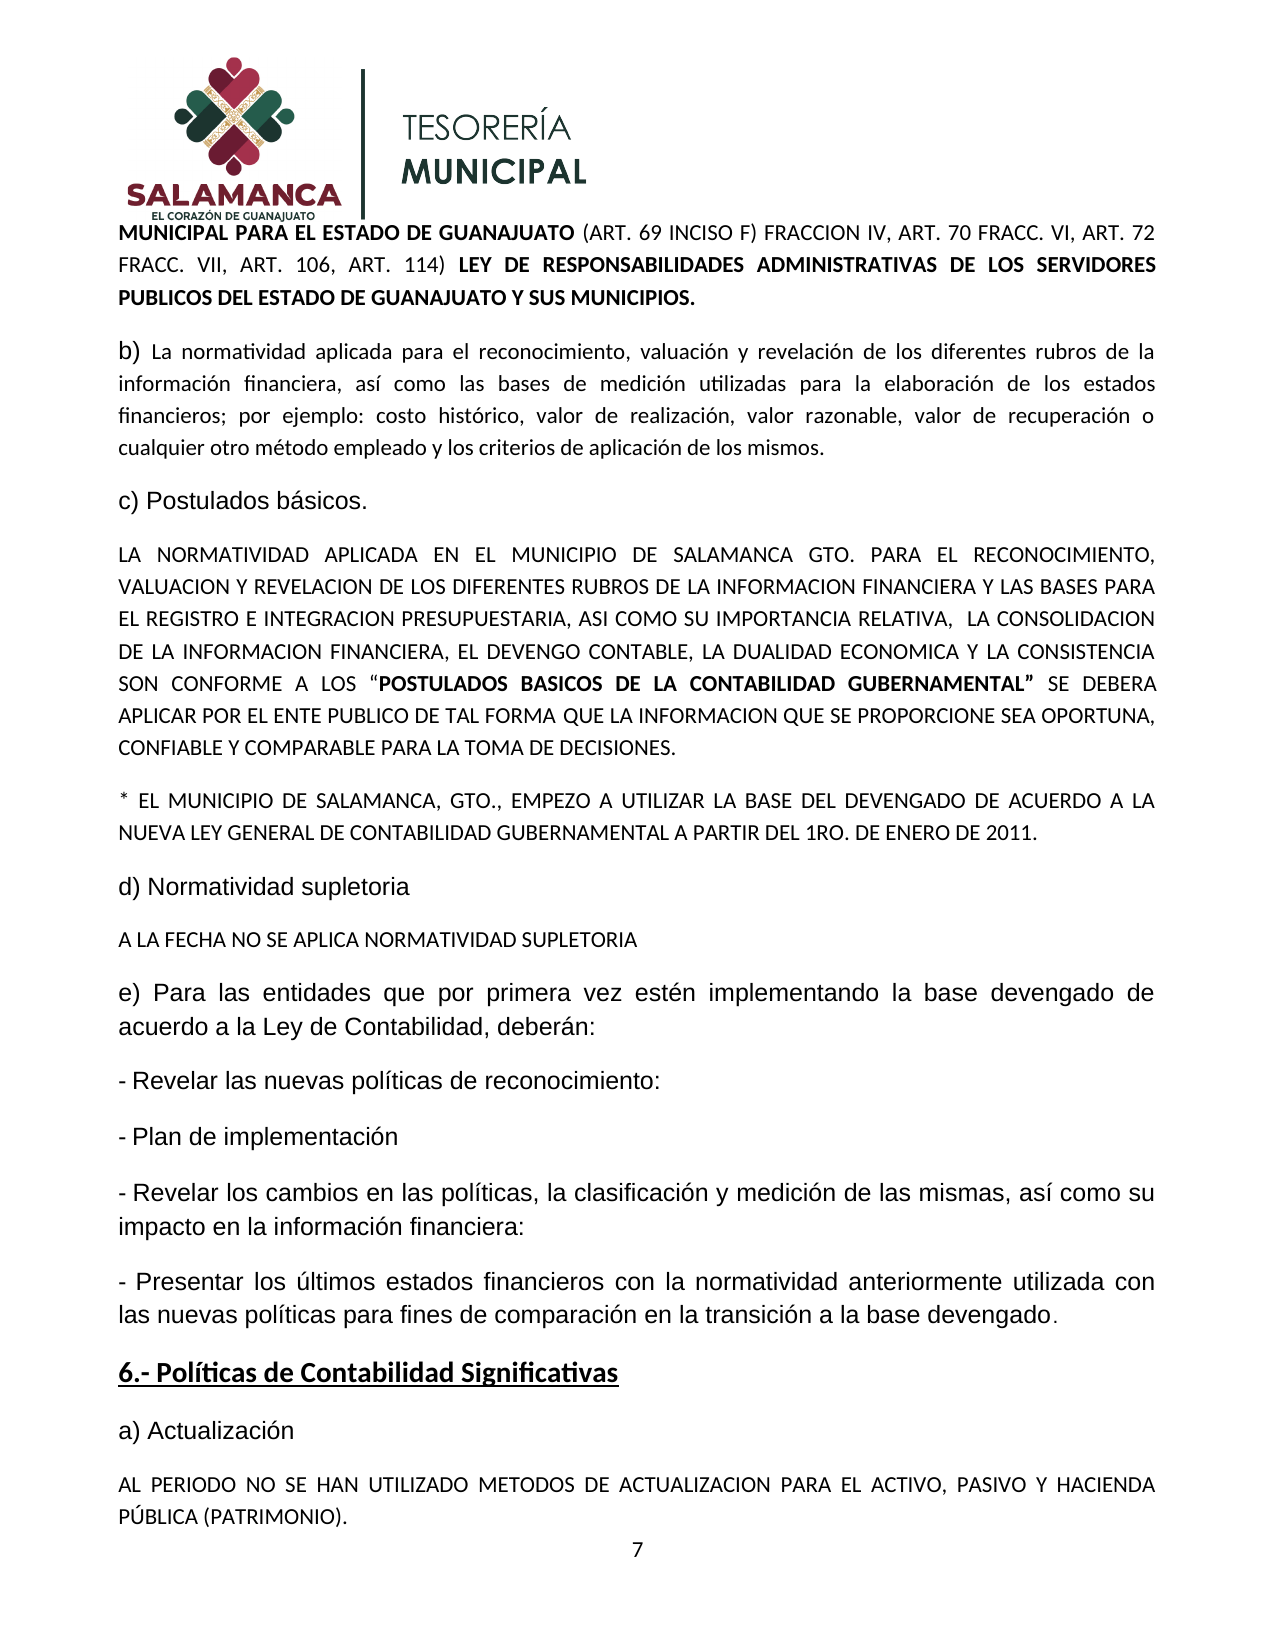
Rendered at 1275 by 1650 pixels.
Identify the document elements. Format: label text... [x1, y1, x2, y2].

text ‐ Plan de implementación [118, 1121, 1157, 1152]
text A SE APLICA NORMATIVIDAD SUPLETORIA [118, 925, 1157, 953]
text c) Postulados básicos. [118, 486, 1157, 515]
text e) Para las entidades que por primera vez estén implementando la base devengado de acuerdo a de Contabilidad, deberán: [118, 978, 1157, 1040]
text b) La normatividad aplicada para el reconocimiento, valuación y revelación de los diferentes rubros de la información financiera, así como las bases de medición utilizadas para la elaboración de los estados financieros; por ejemplo: costo histórico, valor de realización, valor razonable, valor de recuperación o cualquier otro método empleado y los criterios de aplicación de los mismos. [118, 336, 1157, 461]
text a) Actualización [118, 1416, 1157, 1445]
text EN EL MUNICIPIO DE SALAMANCA GTO. PARA EL RECONOCIMIENTO, VALUACION Y REVELACION DE LOS DIFERENTES RUBROS DE Y LAS BASES PARA EL REGISTRO E INTEGRACION PRESUPUESTARIA, ASI COMO SU IMPORTANCIA RELATIVA, , EL DEVENGO CONTABLE, Y CONFORME A LOS “POSTULADOS BASICOS DE ” SE DEBERA APLICAR POR EL ENTE PUBLICO DE TAL FORMA QUE SE PROPORCIONE SEA OPORTUNA, CONFIABLE Y COMPARABLE PARA DECISIONES. [118, 540, 1157, 761]
text AL PERIODO NO SE HAN UTILIZADO METODOS DE ACTUALIZACION PARA EL ACTIVO, PASIVO Y HACIENDA PÚBLICA (PATRIMONIO). [118, 1470, 1157, 1530]
text d) Normatividad supletoria [118, 872, 1157, 900]
text 6.- Políticas de Contabilidad Significativas [118, 1354, 1157, 1390]
picture [127, 57, 587, 218]
text MUNICIPAL PARA EL ESTADO DE GUANAJUATO (ART. 69 INCISO F) FRACCION IV, ART. 70 FRACC. VI, ART. 72 FRACC. VII, ART. 106, ART. 114) LEY DE RESPONSABILIDADES ADMINISTRATIVAS DE LOS SERVIDORES PUBLICOS DEL ESTADO DE GUANAJUATO Y SUS MUNICIPIOS. [118, 218, 1157, 311]
text ‐ Revelar los cambios en las políticas, la clasificación y medición de las mismas, así como su impacto en la información financiera: [118, 1177, 1157, 1241]
text ‐ Revelar las nuevas políticas de reconocimiento: [118, 1065, 1157, 1096]
text ‐ Presentar los últimos estados financieros con la normatividad anteriormente utilizada con las nuevas políticas para fines de comparación en la transición a la base devengado. [118, 1266, 1157, 1329]
text * EL MUNICIPIO DE SALAMANCA, GTO., EMPEZO A UTILIZAR DEVENGADO DE ACUERDO A GENERAL DE CONTABILIDAD GUBERNAMENTAL A PARTIR DEL 1RO. DE ENERO DE 2011. [118, 786, 1157, 847]
